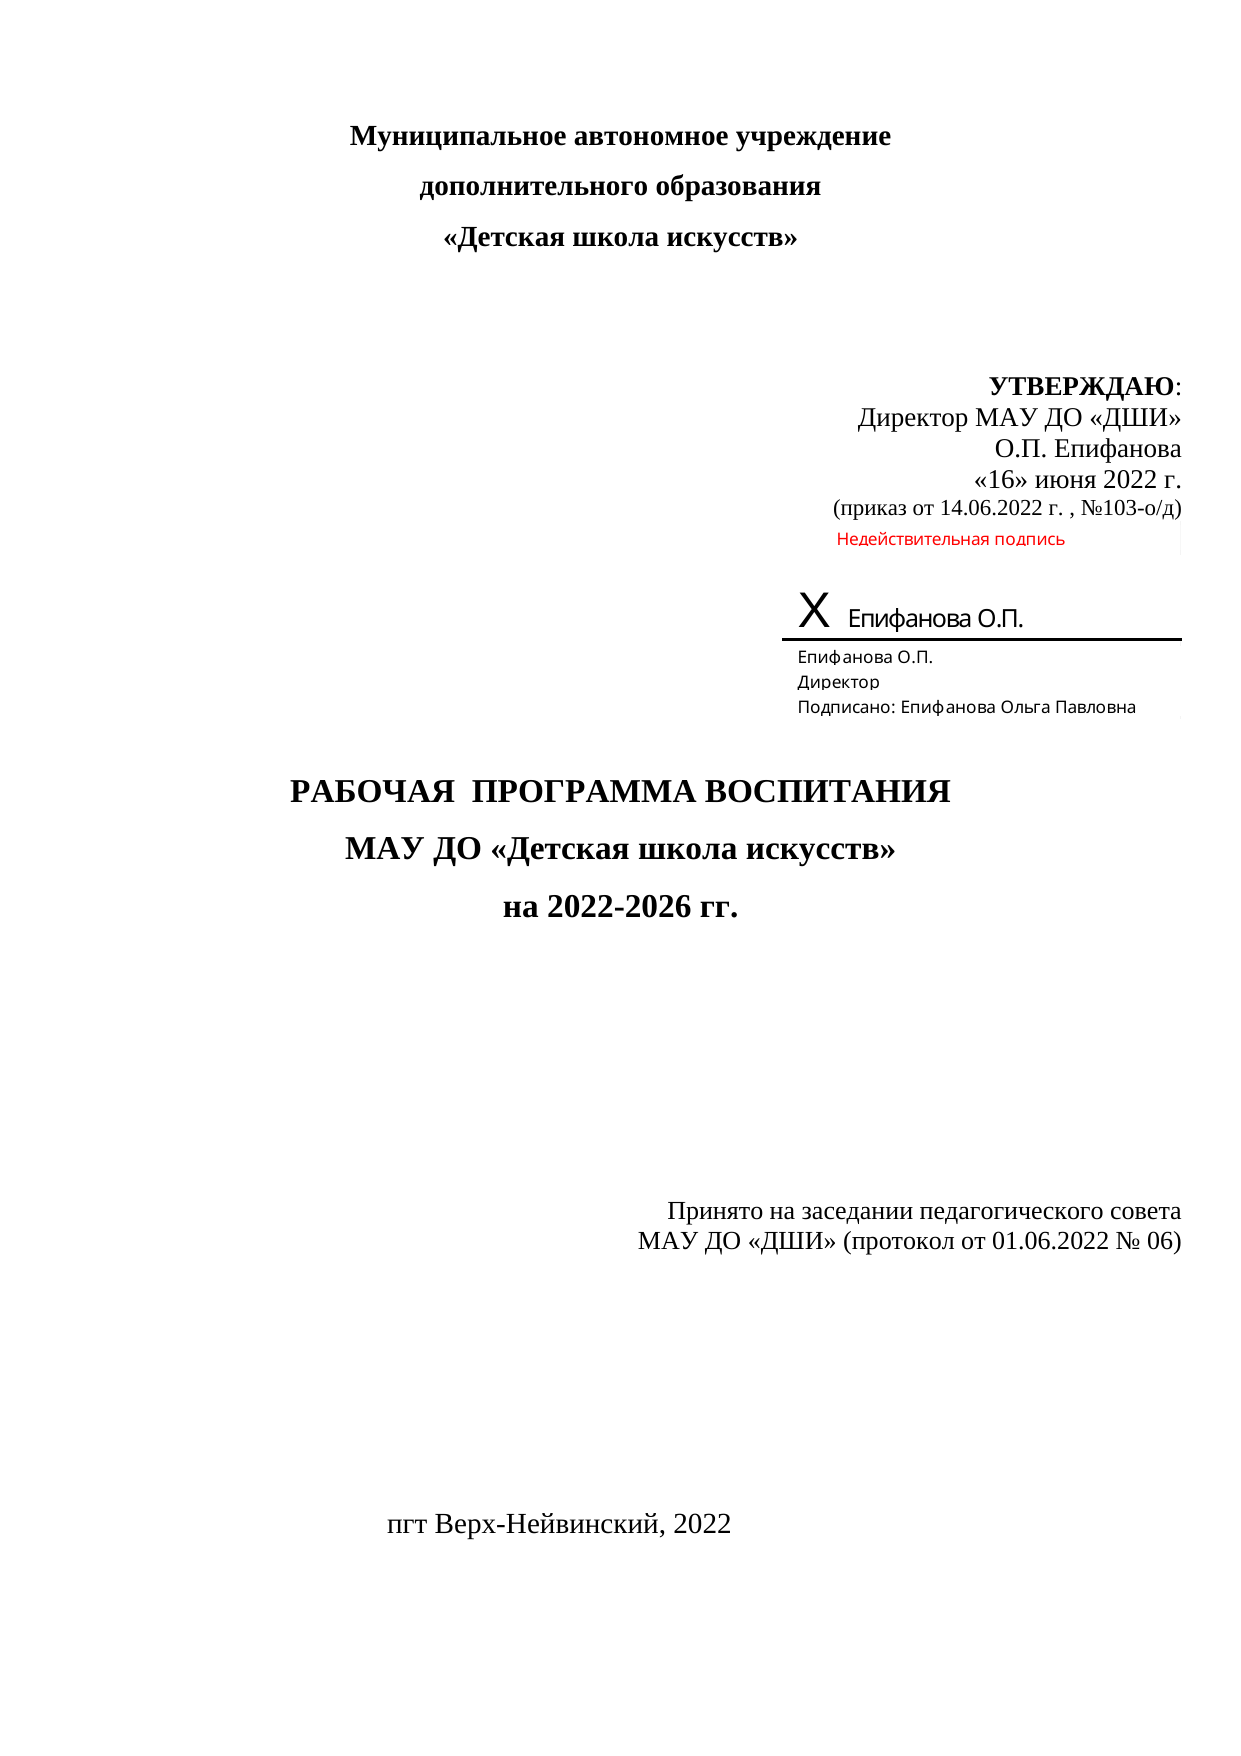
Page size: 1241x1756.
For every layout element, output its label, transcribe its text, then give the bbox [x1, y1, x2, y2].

text МАУ ДО «ДШИ» (протокол от 01.06.2022 № 06) [59, 1225, 1182, 1255]
text (приказ от 14.06.2022 г. , №103-о/д) [59, 494, 1182, 521]
text Директор МАУ ДО «ДШИ» [59, 401, 1182, 432]
text «16» июня 2022 г. [59, 463, 1182, 494]
text Принято на заседании педагогического совета [59, 1195, 1182, 1225]
text на 2022-2026 гг. [59, 886, 1182, 924]
text УТВЕРЖДАЮ: [59, 370, 1182, 401]
text РАБОЧАЯ ПРОГРАММА ВОСПИТАНИЯ [59, 771, 1182, 809]
title пгт Верх-Нейвинский, 2022 [59, 1507, 1059, 1540]
text «Детская школа искусств» [59, 219, 1182, 252]
text дополнительного образования [59, 168, 1182, 202]
text Муниципальное автономное учреждение [59, 118, 1182, 152]
text МАУ ДО «Детская школа искусств» [59, 828, 1182, 867]
text О.П. Епифанова [59, 432, 1182, 463]
